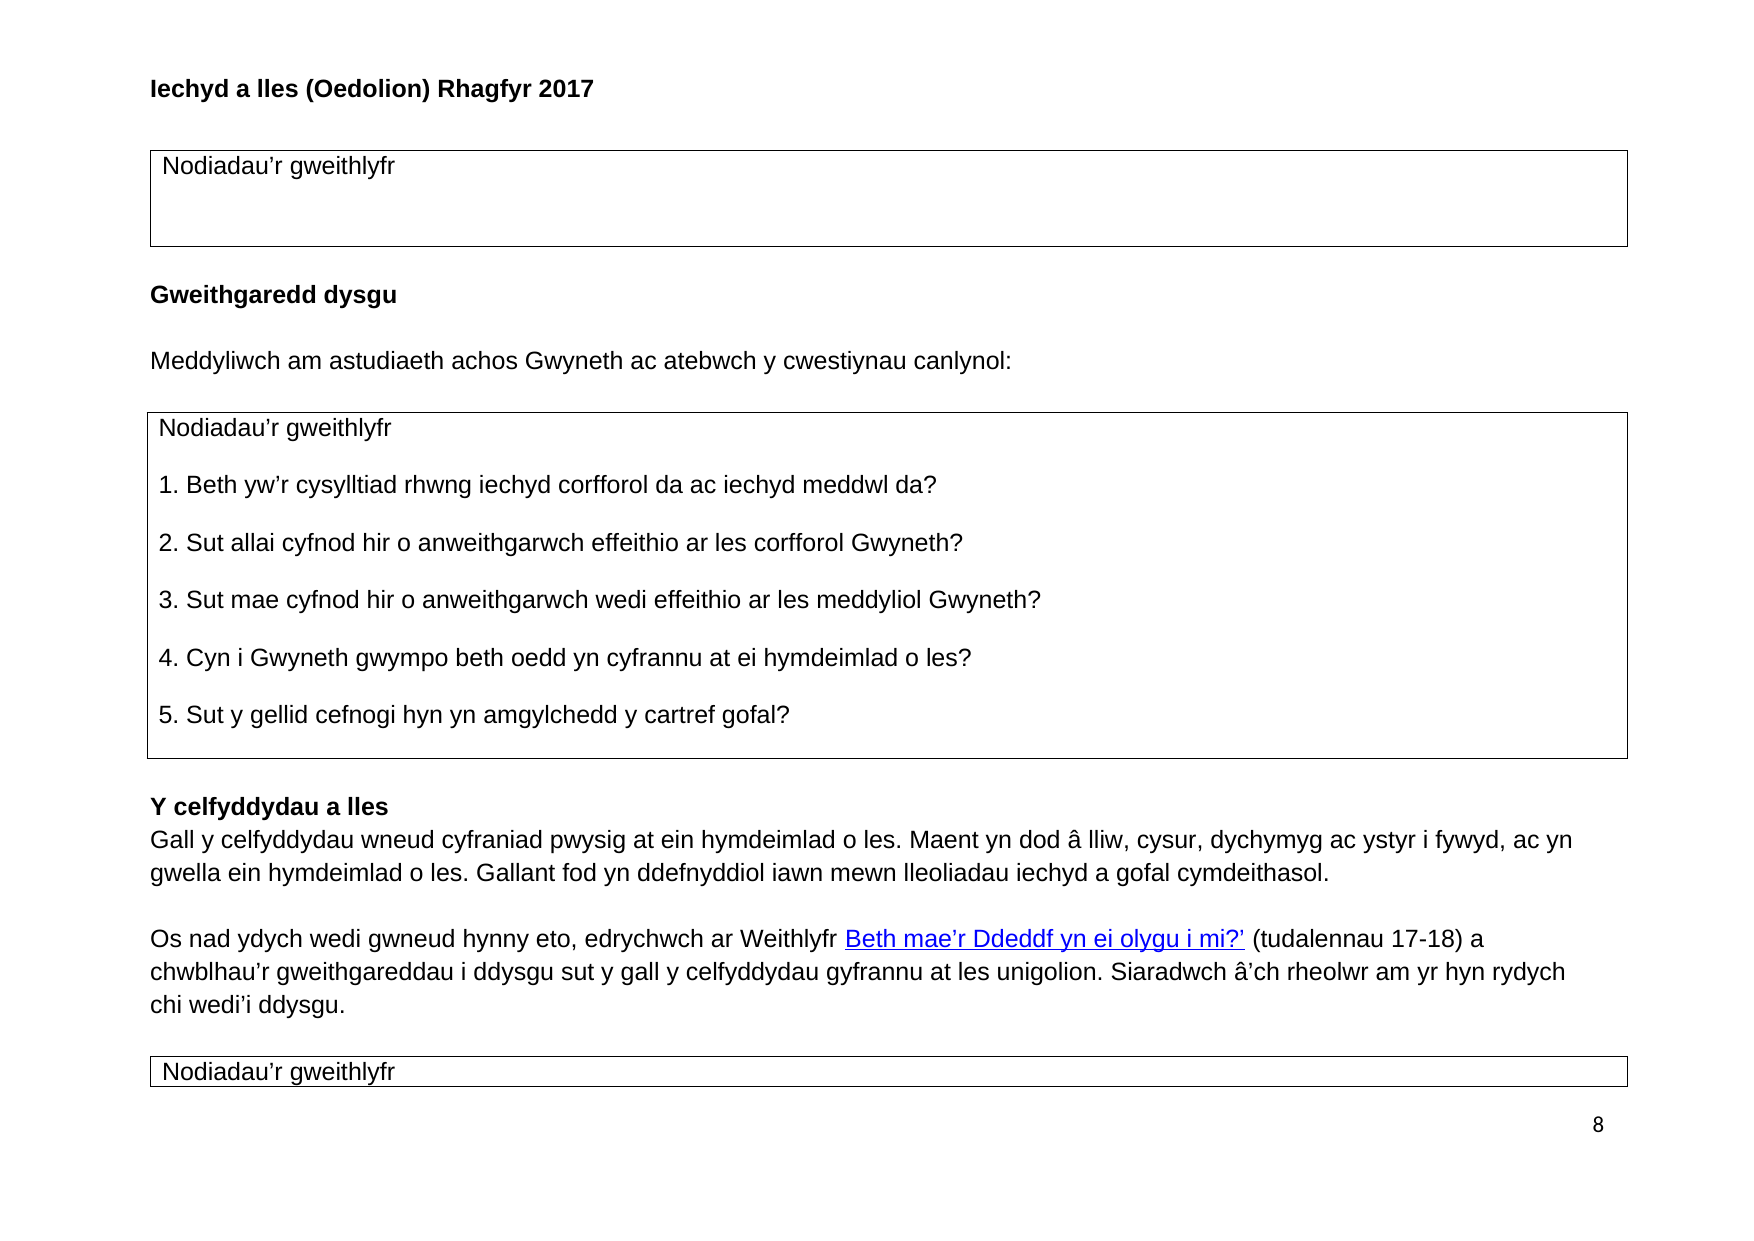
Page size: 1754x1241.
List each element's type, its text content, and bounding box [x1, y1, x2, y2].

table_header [151, 1057, 1627, 1086]
table_header Nodiadau’r gweithlyfr [151, 151, 1627, 246]
text Meddyliwch am astudiaeth achos Gwyneth ac atebwch y cwestiynau canlynol: [150, 346, 1604, 375]
table_header Nodiadau’r gweithlyfr 1. Beth yw’r cysylltiad rhwng iechyd corfforol da ac iechyd meddwl da? 2. Sut allai cyfnod hir o anweithgarwch effeithio ar les corfforol Gwyneth? 3. Sut mae cyfnod hir o anweithgarwch wedi effeithio ar les meddyliol Gwyneth? 4. Cyn i Gwyneth gwympo beth oedd yn cyfrannu at ei hymdeimlad o les? 5. Sut y gellid cefnogi hyn yn amgylchedd y cartref gofal? [148, 413, 1627, 758]
text Y celfyddydau a lles [150, 792, 1604, 821]
text Gweithgaredd dysgu [150, 280, 1604, 309]
text Gall y celfyddydau wneud cyfraniad pwysig at ein hymdeimlad o les. Maent yn dod â lliw, cysur, dychymyg ac ystyr i fywyd, ac yn gwella ein hymdeimlad o les. Gallant fod yn ddefnyddiol iawn mewn lleoliadau iechyd a gofal cymdeithasol. [150, 825, 1604, 887]
text Os nad ydych wedi gwneud hynny eto, edrychwch ar Weithlyfr Beth mae’r Ddeddf yn ei olygu i mi?’ (tudalennau 17-18) a chwblhau’r gweithgareddau i ddysgu sut y gall y celfyddydau gyfrannu at les unigolion. Siaradwch â’ch rheolwr am yr hyn rydych chi wedi’i ddysgu. [150, 924, 1604, 1019]
